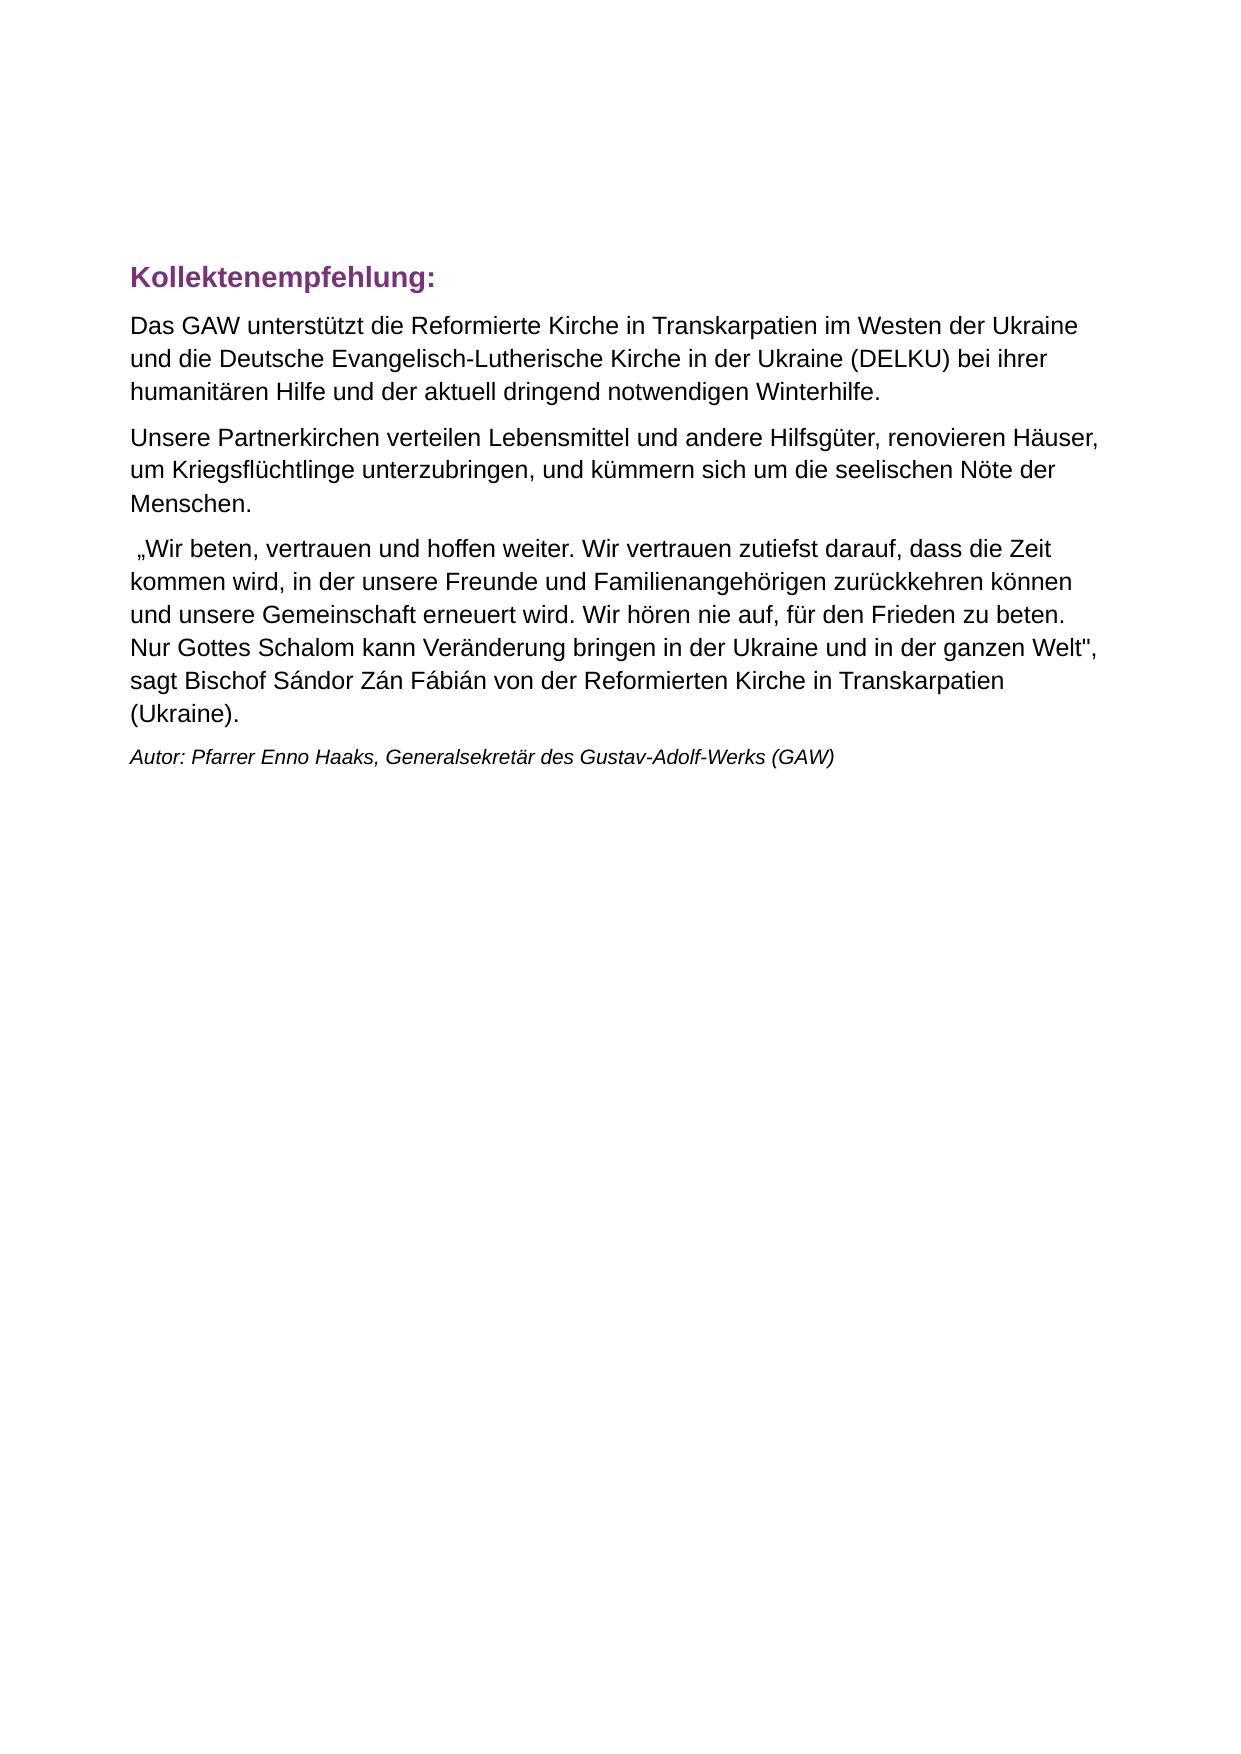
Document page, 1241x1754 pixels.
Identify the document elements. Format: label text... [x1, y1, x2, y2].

subtitle Kollektenempfehlung: [130, 260, 1110, 293]
text „Wir beten, vertrauen und hoffen weiter. Wir vertrauen zutiefst darauf, dass die Zeit kommen wird, in der unsere Freunde und Familienangehörigen zurückkehren können und unsere Gemeinschaft erneuert wird. Wir hören nie auf, für den Frieden zu beten. Nur Gottes Schalom kann Veränderung bringen in der Ukraine und in der ganzen Welt", sagt Bischof Sándor Zán Fábián von der Reformierten Kirche in Transkarpatien (Ukraine). [130, 534, 1110, 728]
text Unsere Partnerkirchen verteilen Lebensmittel und andere Hilfsgüter, renovieren Häuser, um Kriegsflüchtlinge unterzubringen, und kümmern sich um die seelischen Nöte der Menschen. [130, 422, 1110, 517]
text Autor: Pfarrer Enno Haaks, Generalsekretär des Gustav-Adolf-Werks (GAW) [130, 745, 1110, 769]
text Das GAW unterstützt die Reformierte Kirche in Transkarpatien im Westen der Ukraine und die Deutsche Evangelisch-Lutherische Kirche in der Ukraine (DELKU) bei ihrer humanitären Hilfe und der aktuell dringend notwendigen Winterhilfe. [130, 311, 1110, 406]
